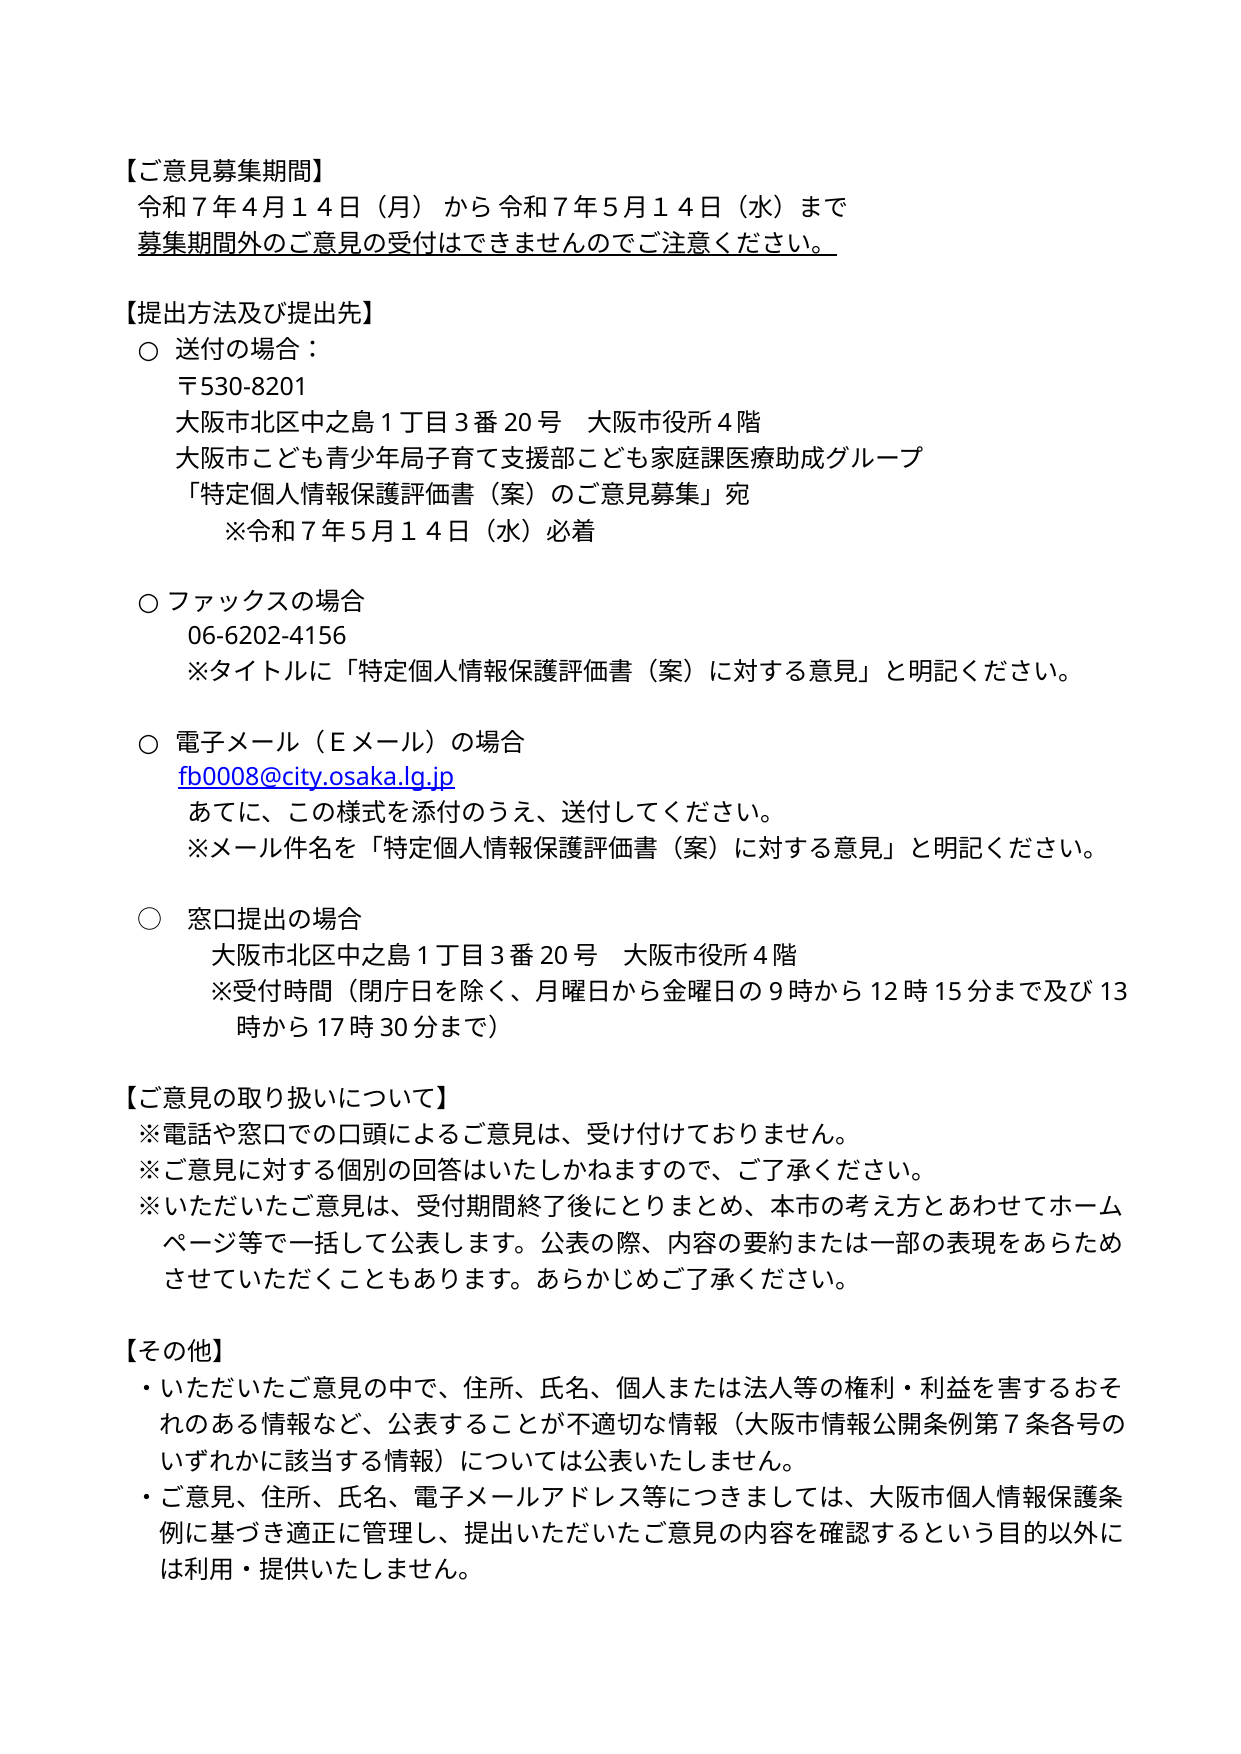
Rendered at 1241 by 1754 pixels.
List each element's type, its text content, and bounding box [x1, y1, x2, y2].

list 電子メール（Ｅメール）の場合 [137, 722, 1128, 758]
text 大阪市北区中之島1丁目3番20号 大阪市役所4階 [211, 935, 1128, 972]
text ※メール件名を「特定個人情報保護評価書（案）に対する意見」と明記ください。 [112, 829, 1128, 865]
text ・いただいたご意見の中で、住所、氏名、個人または法人等の権利・利益を害するおそれのある情報など、公表することが不適切な情報（大阪市情報公開条例第７条各号のいずれかに該当する情報）については公表いたしません。 [134, 1369, 1128, 1477]
text ※令和７年５月１４日（水）必着 [112, 511, 1128, 547]
text ※タイトルに「特定個人情報保護評価書（案）に対する意見」と明記ください。 [112, 652, 1128, 688]
text 令和７年４月１４日（月） から 令和７年５月１４日（水）まで [112, 187, 1128, 223]
text ※いただいたご意見は、受付期間終了後にとりまとめ、本市の考え方とあわせてホームページ等で一括して公表します。公表の際、内容の要約または一部の表現をあらためさせていただくこともあります。あらかじめご了承ください。 [112, 1187, 1128, 1296]
text 大阪市北区中之島1丁目3番20号 大阪市役所4階 [112, 402, 1128, 439]
text ※ご意見に対する個別の回答はいたしかねますので、ご了承ください。 [112, 1151, 1128, 1187]
text ※電話や窓口での口頭によるご意見は、受け付けておりません。 [112, 1114, 1128, 1151]
text ・ご意見、住所、氏名、電子メールアドレス等につきましては、大阪市個人情報保護条例に基づき適正に管理し、提出いただいたご意見の内容を確認するという目的以外には利用・提供いたしません。 [134, 1477, 1128, 1586]
text 募集期間外のご意見の受付はできませんのでご注意ください。 [112, 223, 1128, 260]
text 06-6202-4156 [112, 618, 1128, 652]
text 大阪市こども青少年局子育て支援部こども家庭課医療助成グループ [112, 439, 1128, 475]
text ※受付時間（閉庁日を除く、月曜日から金曜日の9時から12時15分まで及び13時から17時30分まで） [211, 972, 1128, 1044]
text ○ ファックスの場合 [112, 582, 1128, 618]
text ○ 窓口提出の場合 [112, 899, 1128, 935]
text 【その他】 [112, 1330, 1128, 1369]
text 【提出方法及び提出先】 [112, 294, 1128, 330]
text fb0008@city.osaka.lg.jp [112, 758, 1128, 792]
text あてに、この様式を添付のうえ、送付してください。 [112, 792, 1128, 829]
text 〒530-8201 [112, 366, 1128, 402]
text 【ご意見の取り扱いについて】 [112, 1078, 1128, 1114]
list 送付の場合： [137, 330, 1128, 366]
text 「特定個人情報保護評価書（案）のご意見募集」宛 [112, 475, 1128, 511]
text 【ご意見募集期間】 [112, 151, 1128, 187]
